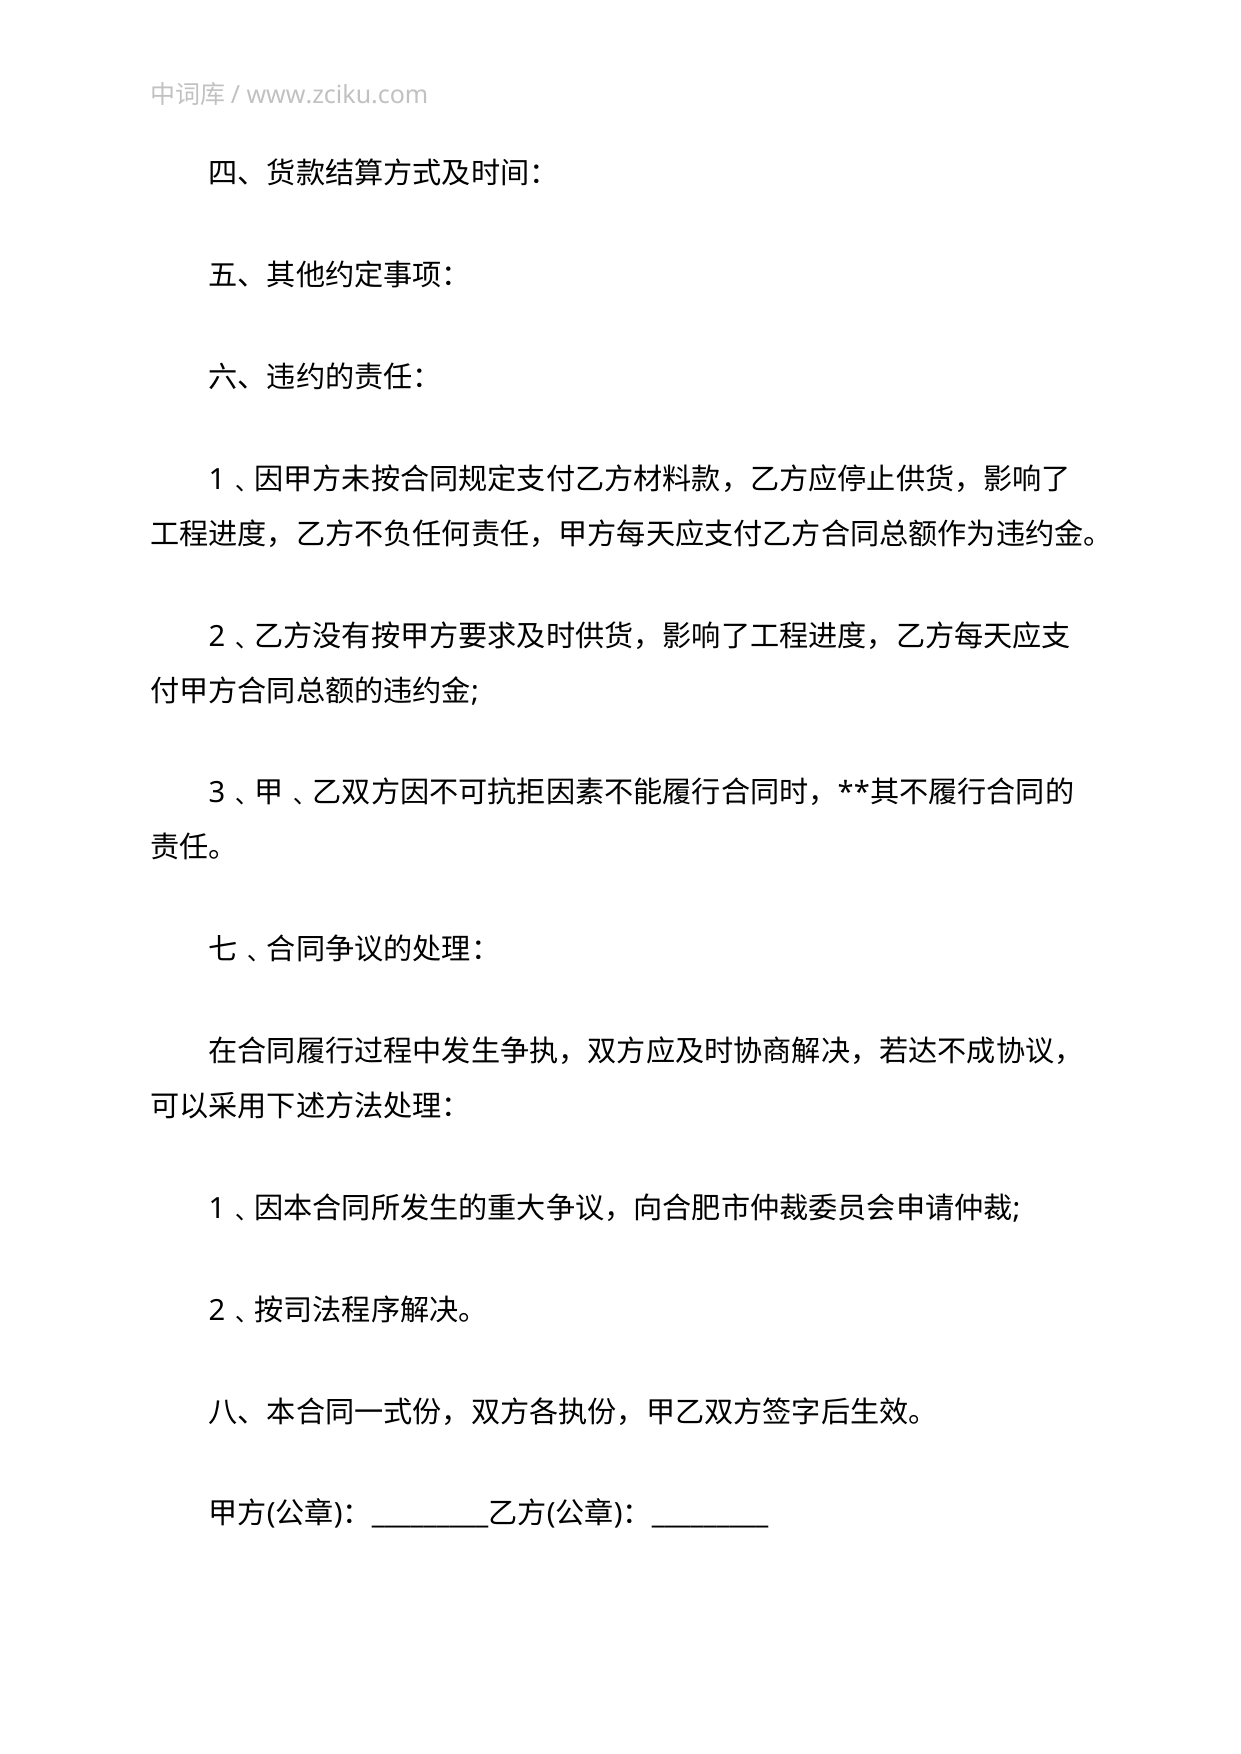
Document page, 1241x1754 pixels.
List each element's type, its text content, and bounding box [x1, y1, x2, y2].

text 3﹑甲﹑乙双方因不可抗拒因素不能履行合同时，**其不履行合同的责任。 [150, 769, 1090, 866]
text 四、货款结算方式及时间： [150, 150, 1090, 192]
text 六、违约的责任： [150, 353, 1090, 396]
text 七﹑合同争议的处理： [150, 926, 1090, 968]
text 2﹑乙方没有按甲方要求及时供货，影响了工程进度，乙方每天应支付甲方合同总额的违约金; [150, 612, 1090, 709]
text 1﹑因本合同所发生的重大争议，向合肥市仲裁委员会申请仲裁; [150, 1184, 1090, 1227]
text 1﹑因甲方未按合同规定支付乙方材料款，乙方应停止供货，影响了工程进度，乙方不负任何责任，甲方每天应支付乙方合同总额作为违约金。 [150, 455, 1090, 553]
text 甲方(公章)：_________乙方(公章)：_________ [150, 1490, 1090, 1532]
text 2﹑按司法程序解决。 [150, 1286, 1090, 1329]
text 八、本合同一式份，双方各执份，甲乙双方签字后生效。 [150, 1388, 1090, 1431]
text 五、其他约定事项： [150, 252, 1090, 294]
text 在合同履行过程中发生争执，双方应及时协商解决，若达不成协议，可以采用下述方法处理： [150, 1028, 1090, 1125]
